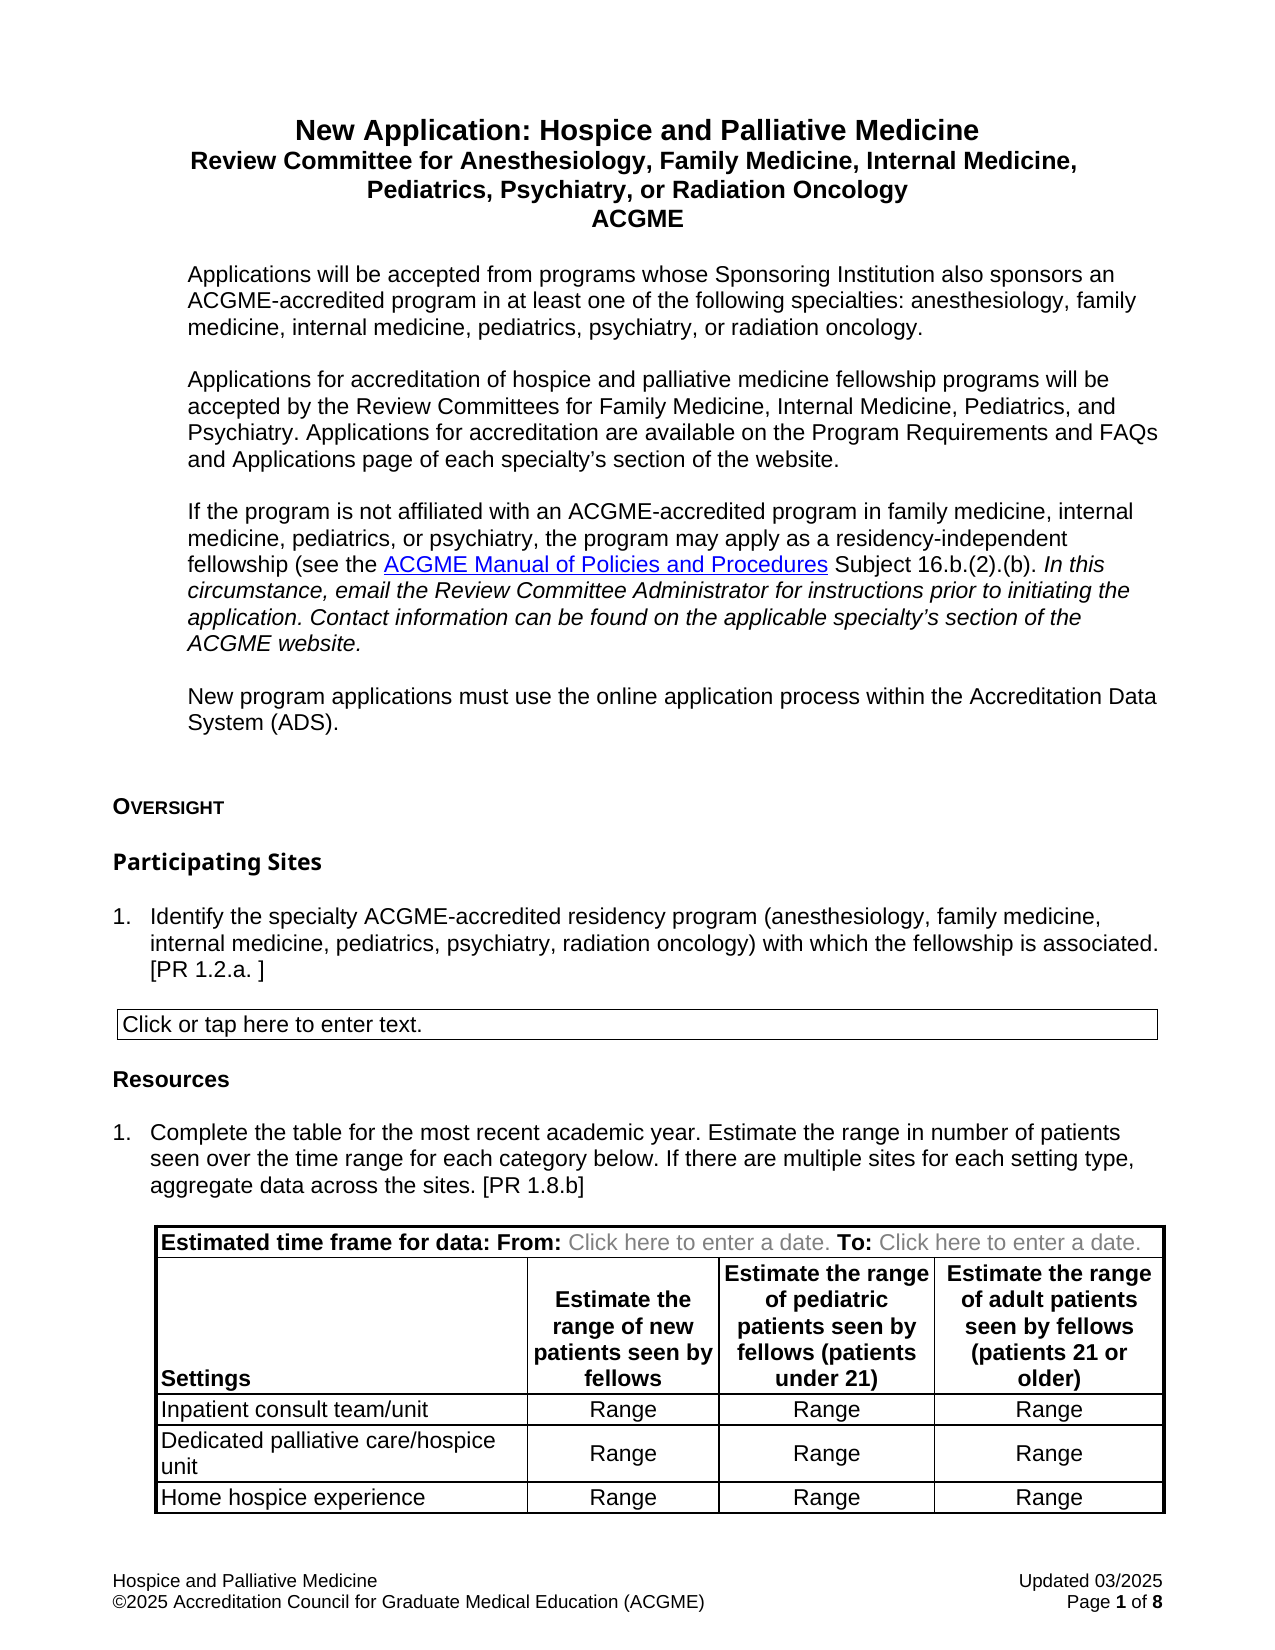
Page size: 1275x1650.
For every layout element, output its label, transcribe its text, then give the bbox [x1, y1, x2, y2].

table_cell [720, 1258, 934, 1393]
table_cell Dedicated palliative care/hospice unit [158, 1426, 527, 1481]
text New Application: Hospice and Palliative Medicine [112, 112, 1162, 146]
table_header Estimated time frame for data: From: To: [158, 1228, 1162, 1257]
text Oversight [112, 793, 1162, 819]
text Participating Sites [112, 846, 1162, 877]
table_cell Settings [158, 1258, 527, 1393]
text Applications will be accepted from programs whose Sponsoring Institution also sponsors an ACGME-accredited program in at least one of the following specialties: anesthesiology, family medicine, internal medicine, pediatrics, psychiatry, or radiation oncology. [187, 261, 1162, 340]
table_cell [528, 1258, 718, 1393]
table_cell Inpatient consult team/unit [158, 1395, 527, 1424]
table_cell Home hospice experience [158, 1483, 527, 1512]
text New program applications must use the online application process within the Accreditation Data System (ADS). [187, 683, 1162, 735]
list Identify the specialty ACGME-accredited residency program (anesthesiology, family medicine, internal medicine, pediatrics, psychiatry, radiation oncology) with which the fellowship is associated. [PR 1.2.a. ] [112, 903, 1162, 982]
text 1. Complete the table for the most recent academic year. Estimate the range in number of patients seen over the time range for each category below. If there are multiple sites for each setting type, aggregate data across the sites. [PR 1.8.b] [112, 1119, 1162, 1198]
text Resources [112, 1066, 1162, 1093]
text ACGME [112, 203, 1162, 232]
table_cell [935, 1258, 1162, 1393]
text If the program is not affiliated with an ACGME-accredited program in family medicine, internal medicine, pediatrics, or psychiatry, the program may apply as a residency-independent fellowship (see the ACGME Manual of Policies and Procedures Subject 16.b.(2).(b). In this circumstance, email the Review Committee Administrator for instructions prior to initiating the application. Contact information can be found on the applicable specialty’s section of the ACGME website. [187, 498, 1162, 656]
text Applications for accreditation of hospice and palliative medicine fellowship programs will be accepted by the Review Committees for Family Medicine, Internal Medicine, Pediatrics, and Psychiatry. Applications for accreditation are available on the Program Requirements and FAQs and Applications page of each specialty’s section of the website. [187, 366, 1162, 472]
text Review Committee for Anesthesiology, Family Medicine, Internal Medicine, Pediatrics, Psychiatry, or Radiation Oncology [112, 146, 1162, 203]
